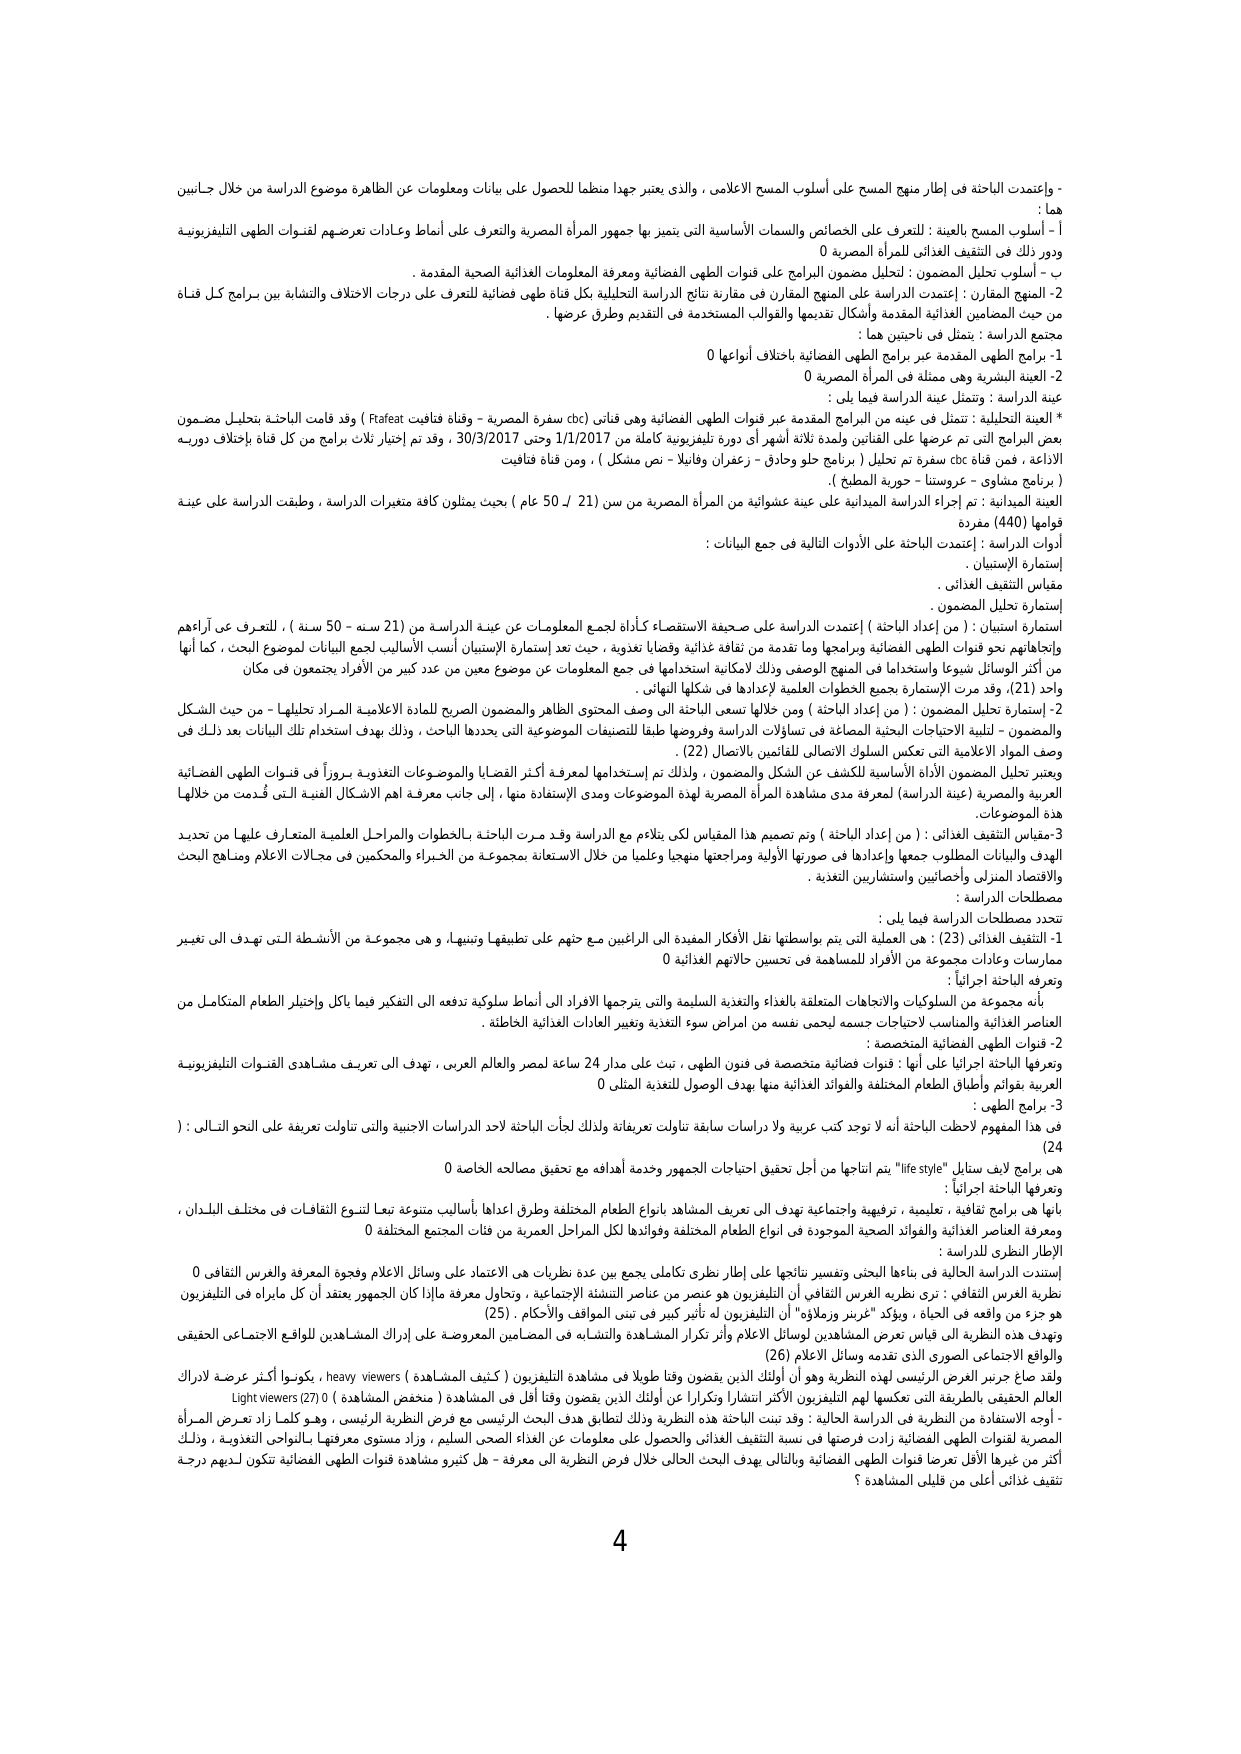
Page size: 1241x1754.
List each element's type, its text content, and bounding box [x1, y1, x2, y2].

text ( برنامج مشاوى – عروستنا – حورية المطبخ ). [177, 469, 1063, 490]
text أ – أسلوب المسح بالعينة : للتعرف على الخصائص والسمات الأساسية التى يتميز بها جمهور المرأة المصرية والتعرف على أنماط وعادات تعرضهم لقنوات الطهى التليفزيونية ودور ذلك فى التثقيف الغذائى للمرأة المصرية 0 [177, 219, 1063, 261]
text مصطلحات الدراسة : [177, 886, 1063, 906]
text وتعرفها الباحثة اجرائياً : [177, 1177, 1063, 1198]
text 3- برامج الطهى : [177, 1094, 1063, 1115]
text إستمارة الإستبيان . [177, 552, 1063, 573]
text نظرية الغرس الثقافي : ترى نظريه الغرس الثقافي أن التليفزيون هو عنصر من عناصر التنشئة الإجتماعية ، وتحاول معرفة ماإذا كان الجمهور يعتقد أن كل مايراه فى التليفزيون [177, 1281, 1063, 1302]
text 2- المنهج المقارن : إعتمدت الدراسة على المنهج المقارن فى مقارنة نتائج الدراسة التحليلية بكل قناة طهى فضائية للتعرف على درجات الاختلاف والتشابة بين برامج كل قناة من حيث المضامين الغذائية المقدمة وأشكال تقديمها والقوالب المستخدمة فى التقديم وطرق عرضها . [177, 281, 1063, 323]
text 3-مقياس التثقيف الغذائى : ( من إعداد الباحثة ) وتم تصميم هذا المقياس لكى يتلاءم مع الدراسة وقد مرت الباحثة بالخطوات والمراحل العلمية المتعارف عليها من تحديد الهدف والبيانات المطلوب جمعها وإعدادها فى صورتها الأولية ومراجعتها منهجيا وعلميا من خلال الاستعانة بمجموعة من الخبراء والمحكمين فى مجالات الاعلام ومناهج البحث والاقتصاد المنزلى وأخصائيين واستشاريين التغذية . [177, 823, 1063, 886]
text ب – أسلوب تحليل المضمون : لتحليل مضمون البرامج على قنوات الطهى الفضائية ومعرفة المعلومات الغذائية الصحية المقدمة . [177, 261, 1063, 281]
text وتعرفه الباحثة اجرائياً : [177, 969, 1063, 990]
text العينة الميدانية : تم إجراء الدراسة الميدانية على عينة عشوائية من المرأة المصرية من سن (21 / 50 عام ) بحيث يمثلون كافة متغيرات الدراسة ، وطبقت الدراسة على عينة قوامها (440) مفردة [177, 490, 1063, 531]
text إستمارة تحليل المضمون . [177, 594, 1063, 615]
text واحد (21)، وقد مرت الإستمارة بجميع الخطوات العلمية لإعدادها فى شكلها النهائى . [177, 677, 1063, 698]
text وتعرفها الباحثة اجرائيا على أنها : قنوات فضائية متخصصة فى فنون الطهى ، تبث على مدار 24 ساعة لمصر والعالم العربى ، تهدف الى تعريف مشاهدى القنوات التليفزيونية العربية بقوائم وأطباق الطعام المختلفة والفوائد الغذائية منها بهدف الوصول للتغذية المثلى 0 [177, 1052, 1063, 1094]
text بأنه مجموعة من السلوكيات والاتجاهات المتعلقة بالغذاء والتغذية السليمة والتى يترجمها الافراد الى أنماط سلوكية تدفعه الى التفكير فيما ياكل وإختيلر الطعام المتكامل من العناصر الغذائية والمناسب لاحتياجات جسمه ليحمى نفسه من امراض سوء التغذية وتغيير العادات الغذائية الخاطئة . [177, 990, 1063, 1031]
text 1- برامج الطهى المقدمة عبر برامج الطهى الفضائية باختلاف أنواعها 0 [177, 344, 1063, 365]
text مجتمع الدراسة : يتمثل فى ناحيتين هما : [177, 323, 1063, 344]
text 2- العينة البشرية وهى ممثلة فى المرأة المصرية 0 [177, 365, 1063, 386]
text فى هذا المفهوم لاحظت الباحثة أنه لا توجد كتب عربية ولا دراسات سابقة تناولت تعريفاتة ولذلك لجأت الباحثة لاحد الدراسات الاجنبية والتى تناولت تعريفة على النحو التالى : (24) [177, 1115, 1063, 1156]
text ولقد صاغ جرنبر الغرض الرئيسى لهذه النظرية وهو أن أولئك الذين يقضون وقتا طويلا فى مشاهدة التليفزيون ( كثيف المشاهدة ) heavy viewers ، يكونوا أكثر عرضة لادراك العالم الحقيقى بالطريقة التى تعكسها لهم التليفزيون الأكثر انتشارا وتكرارا عن أولئك الذين يقضون وقتا أقل فى المشاهدة ( منخفض المشاهدة ) Light viewers (27) 0 [177, 1365, 1063, 1406]
text 2- إستمارة تحليل المضمون : ( من إعداد الباحثة ) ومن خلالها تسعى الباحثة الى وصف المحتوى الظاهر والمضمون الصريح للمادة الاعلامية المراد تحليلها – من حيث الشكل والمضمون – لتلبية الاحتياجات البحثية المصاغة فى تساؤلات الدراسة وفروضها طبقا للتصنيفات الموضوعية التى يحددها الباحث ، وذلك بهدف استخدام تلك البيانات بعد ذلك فى وصف المواد الاعلامية التى تعكس السلوك الاتصالى للقائمين بالاتصال (22) . [177, 698, 1063, 761]
text مقياس التثقيف الغذائى . [177, 573, 1063, 594]
text بانها هى برامج ثقافية ، تعليمية ، ترفيهية واجتماعية تهدف الى تعريف المشاهد بانواع الطعام المختلفة وطرق اعداها بأساليب متنوعة تبعا لتنوع الثقافات فى مختلف البلدان ، ومعرفة العناصر الغذائية والفوائد الصحية الموجودة فى انواع الطعام المختلفة وفوائدها لكل المراحل العمرية من فئات المجتمع المختلفة 0 [177, 1198, 1063, 1240]
text - وإعتمدت الباحثة فى إطار منهج المسح على أسلوب المسح الاعلامى ، والذى يعتبر جهدا منظما للحصول على بيانات ومعلومات عن الظاهرة موضوع الدراسة من خلال جانبين هما : [177, 177, 1063, 219]
text استمارة استبيان : ( من إعداد الباحثة ) إعتمدت الدراسة على صحيفة الاستقصاء كأداة لجمع المعلومات عن عينة الدراسة من (21 سنه – 50 سنة ) ، للتعرف عى آراءهم وإتجاهاتهم نحو قنوات الطهى الفضائية وبرامجها وما تقدمة من ثقافة غذائية وقضايا تغذوية ، حيث تعد إستمارة الإستبيان أنسب الأساليب لجمع البيانات لموضوع البحث ، كما أنها من أكثر الوسائل شيوعا واستخداما فى المنهج الوصفى وذلك لامكانية استخدامها فى جمع المعلومات عن موضوع معين من عدد كبير من الأفراد يجتمعون فى مكان [177, 615, 1063, 677]
text وتهدف هذه النظرية الى قياس تعرض المشاهدين لوسائل الاعلام وأثر تكرار المشاهدة والتشابه فى المضامين المعروضة على إدراك المشاهدين للواقع الاجتماعى الحقيقى والواقع الاجتماعى الصورى الذى تقدمه وسائل الاعلام (26) [177, 1323, 1063, 1365]
text - أوجه الاستفادة من النظرية فى الدراسة الحالية : وقد تبنت الباحثة هذه النظرية وذلك لتطابق هدف البحث الرئيسى مع فرض النظرية الرئيسى ، وهو كلما زاد تعرض المرأة المصرية لقنوات الطهى الفضائية زادت فرصتها فى نسبة التثقيف الغذائى والحصول على معلومات عن الغذاء الصحى السليم ، وزاد مستوى معرفتها بالنواحى التغذوية ، وذلك أكثر من غيرها الأقل تعرضا قنوات الطهى الفضائية وبالتالى يهدف البحث الحالى خلال فرض النظرية الى معرفة – هل كثيرو مشاهدة قنوات الطهى الفضائية تتكون لديهم درجة تثقيف غذائى أعلى من قليلى المشاهدة ؟ [177, 1406, 1063, 1490]
text ويعتبر تحليل المضمون الأداة الأساسية للكشف عن الشكل والمضمون ، ولذلك تم إستخدامها لمعرفة أكثر القضايا والموضوعات التغذوية بروزاً فى قنوات الطهى الفضائية العربية والمصرية (عينة الدراسة) لمعرفة مدى مشاهدة المرأة المصرية لهذة الموضوعات ومدى الإستفادة منها ، إلى جانب معرفة اهم الاشكال الفنية التى قُدمت من خلالها هذة الموضوعات. [177, 761, 1063, 823]
text هو جزء من واقعه فى الحياة ، ويؤكد "غربنر وزملاؤه" أن التليفزيون له تأثير كبير فى تبنى المواقف والأحكام . (25) [177, 1302, 1063, 1323]
text هى برامج لايف ستايل "life style" يتم انتاجها من أجل تحقيق احتياجات الجمهور وخدمة أهدافه مع تحقيق مصالحه الخاصة 0 [177, 1156, 1063, 1177]
text الإطار النظرى للدراسة : [177, 1240, 1063, 1261]
text إستندت الدراسة الحالية فى بناءها البحثى وتفسير نتائجها على إطار نظرى تكاملى يجمع بين عدة نظريات هى الاعتماد على وسائل الاعلام وفجوة المعرفة والغرس الثقافى 0 [177, 1261, 1063, 1281]
text 1- التثقيف الغذائى (23) : هى العملية التى يتم بواسطتها نقل الأفكار المفيدة الى الراغبين مع حثهم على تطبيقها وتبنيها، و هى مجموعة من الأنشطة التى تهدف الى تغيير ممارسات وعادات مجموعة من الأفراد للمساهمة فى تحسين حالاتهم الغذائية 0 [177, 927, 1063, 969]
text تتحدد مصطلحات الدراسة فيما يلى : [177, 906, 1063, 927]
text 2- قنوات الطهى الفضائية المتخصصة : [177, 1031, 1063, 1052]
text أدوات الدراسة : إعتمدت الباحثة على الأدوات التالية فى جمع البيانات : [177, 531, 1063, 552]
text عينة الدراسة : وتتمثل عينة الدراسة فيما يلى : [177, 386, 1063, 406]
text * العينة التحليلية : تتمثل فى عينه من البرامج المقدمة عبر قنوات الطهى الفضائية وهى قناتى (cbc سفرة المصرية – وقناة فتافيت Ftafeat ) وقد قامت الباحثة بتحليل مضمون بعض البرامج التى تم عرضها على القناتين ولمدة ثلاثة أشهر أى دورة تليفزيونية كاملة من 1/1/2017 وحتى 30/3/2017 ، وقد تم إختيار ثلاث برامج من كل قناة بإختلاف دوريه الاذاعة ، فمن قناة cbc سفرة تم تحليل ( برنامج حلو وحادق – زعفران وفانيلا – نص مشكل ) ، ومن قناة فتافيت [177, 406, 1063, 469]
